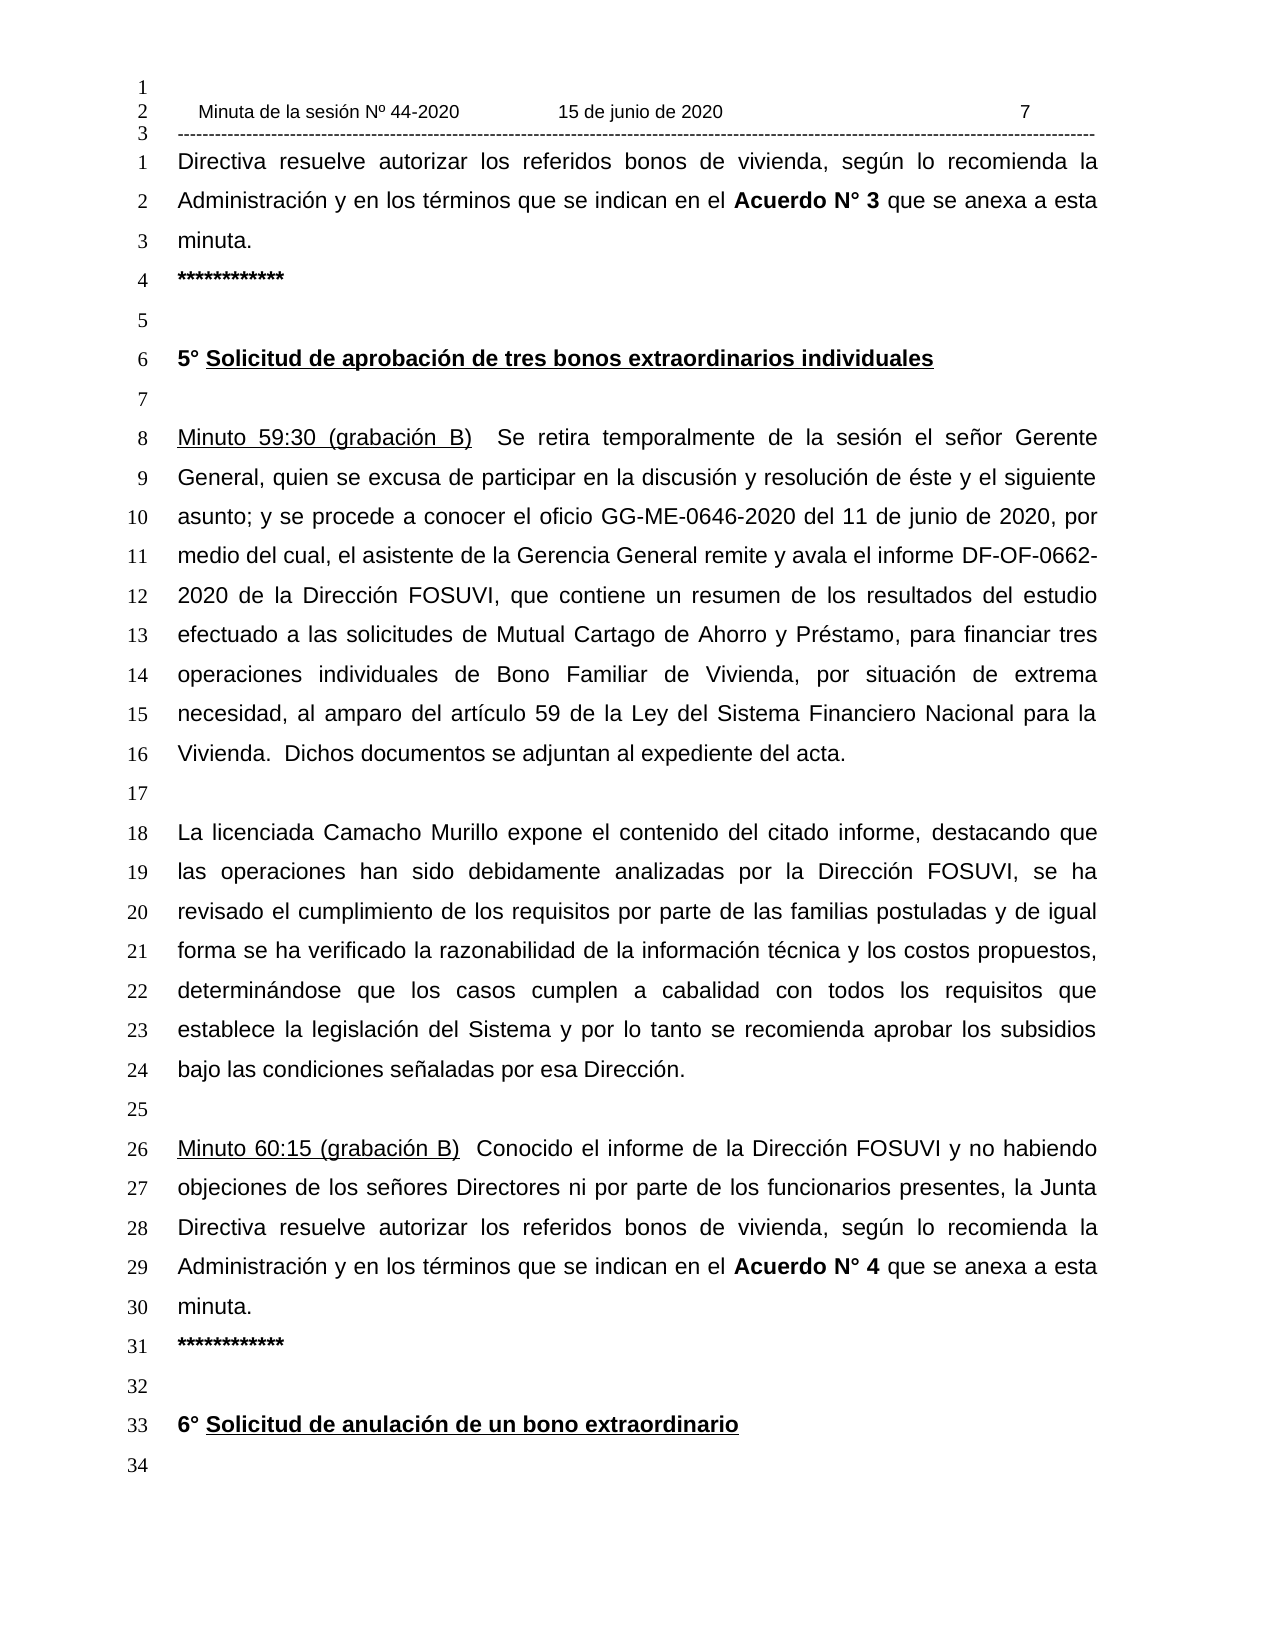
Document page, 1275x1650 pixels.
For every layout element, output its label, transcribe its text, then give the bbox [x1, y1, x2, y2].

text ************ [177, 1332, 1098, 1358]
text 6° Solicitud de anulación de un bono extraordinario [177, 1411, 1098, 1437]
text ************ [177, 266, 1098, 292]
text La licenciada Camacho Murillo expone el contenido del citado informe, destacando que las operaciones han sido debidamente analizadas por la Dirección FOSUVI, se ha revisado el cumplimiento de los requisitos por parte de las familias postuladas y de igual forma se ha verificado la razonabilidad de la información técnica y los costos propuestos, determinándose que los casos cumplen a cabalidad con todos los requisitos que establece la legislación del Sistema y por lo tanto se recomienda aprobar los subsidios bajo las condiciones señaladas por esa Dirección. [177, 819, 1098, 1082]
text 5° Solicitud de aprobación de tres bonos extraordinarios individuales [177, 345, 1098, 371]
text Minuto 59:30 (grabación B) Se retira temporalmente de la sesión el señor Gerente General, quien se excusa de participar en la discusión y resolución de éste y el siguiente asunto; y se procede a conocer el oficio GG-ME-0646-2020 del 11 de junio de 2020, por medio del cual, el asistente de la Gerencia General remite y avala el informe DF-OF-0662-2020 de la Dirección FOSUVI, que contiene un resumen de los resultados del estudio efectuado a las solicitudes de Mutual Cartago de Ahorro y Préstamo, para financiar tres operaciones individuales de Bono Familiar de Vivienda, por situación de extrema necesidad, al amparo del artículo 59 de la Ley del Sistema Financiero Nacional para la Vivienda. Dichos documentos se adjuntan al expediente del acta. [177, 424, 1098, 766]
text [177, 148, 1098, 253]
text Minuto 60:15 (grabación B) Conocido el informe de la Dirección FOSUVI y no habiendo objeciones de los señores Directores ni por parte de los funcionarios presentes, la Junta Directiva resuelve autorizar los referidos bonos de vivienda, según lo recomienda la Administración y en los términos que se indican en el Acuerdo N° 4 que se anexa a esta minuta. [177, 1135, 1098, 1319]
